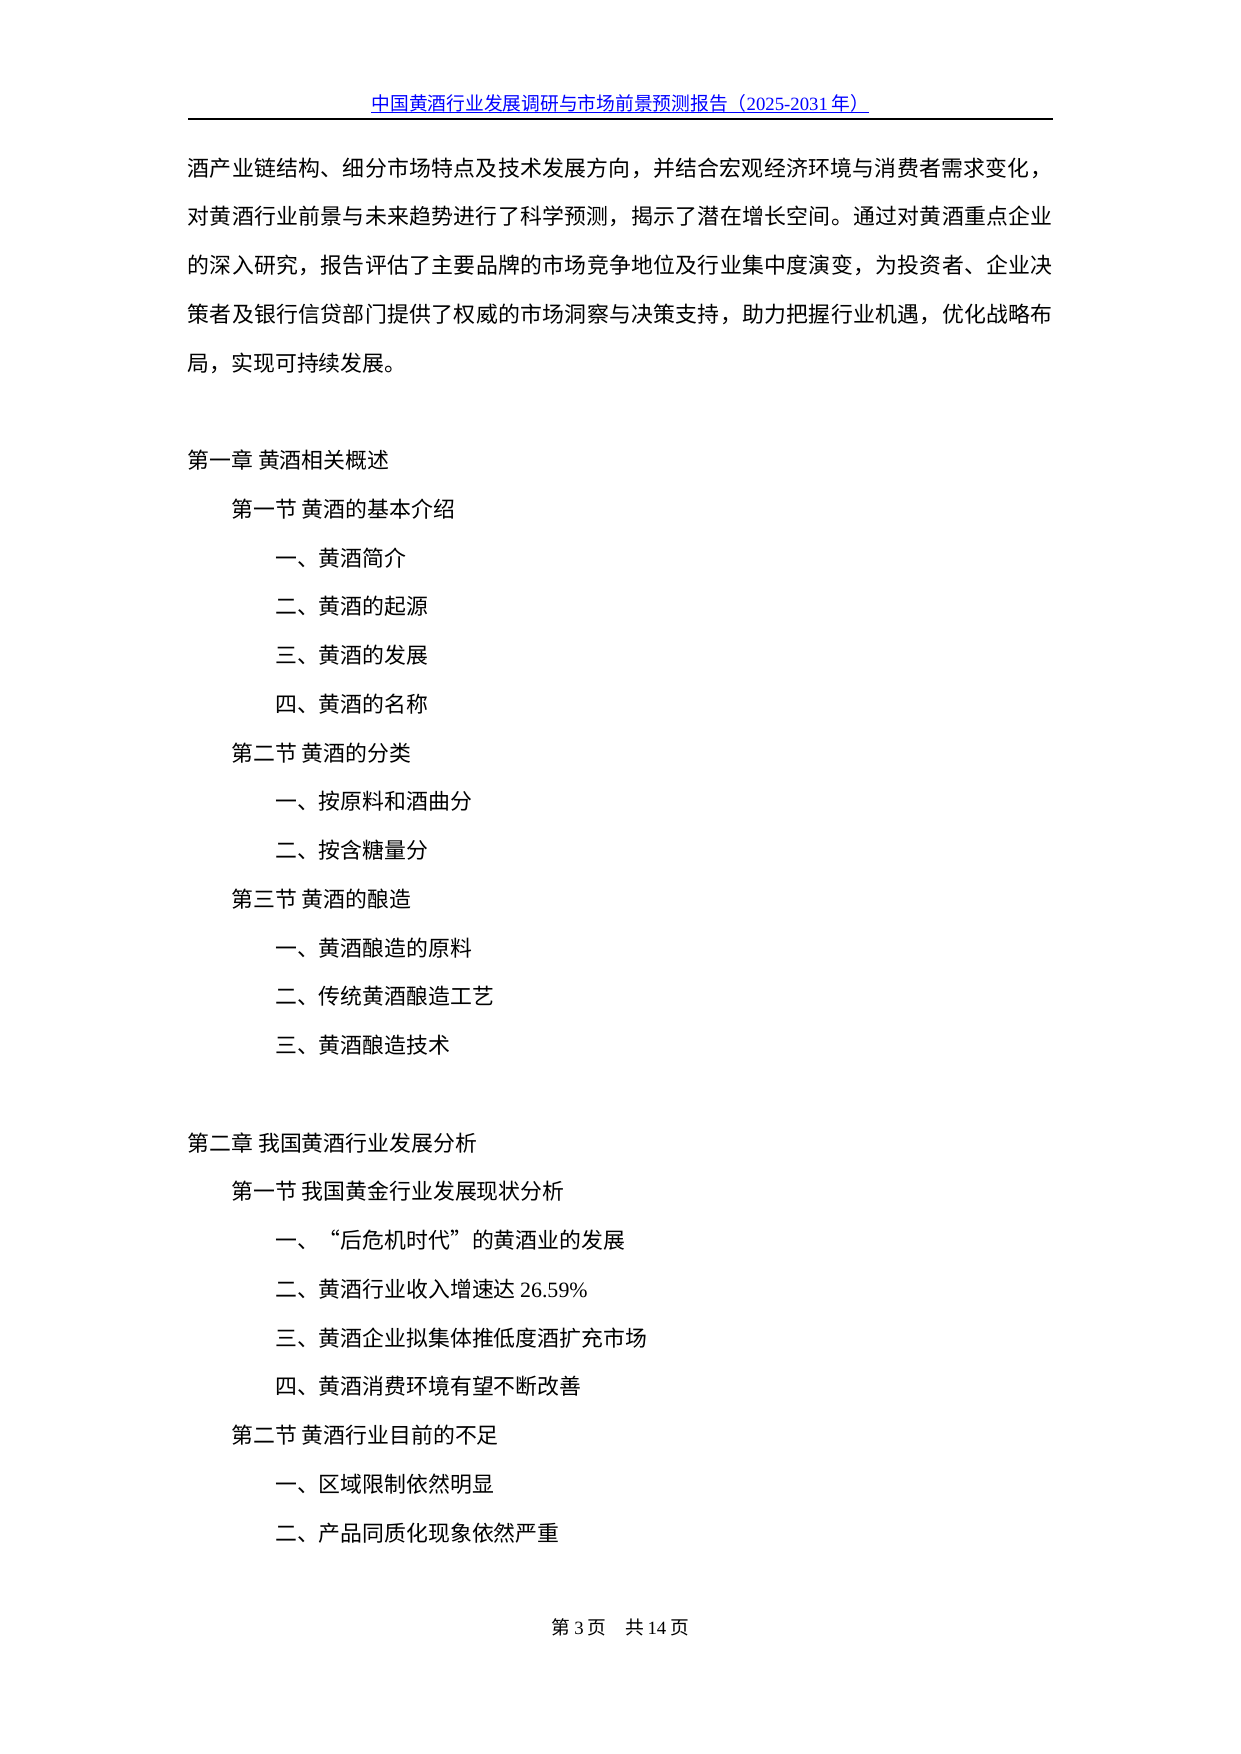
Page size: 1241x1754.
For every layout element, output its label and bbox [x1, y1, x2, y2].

text [187, 150, 1053, 1548]
